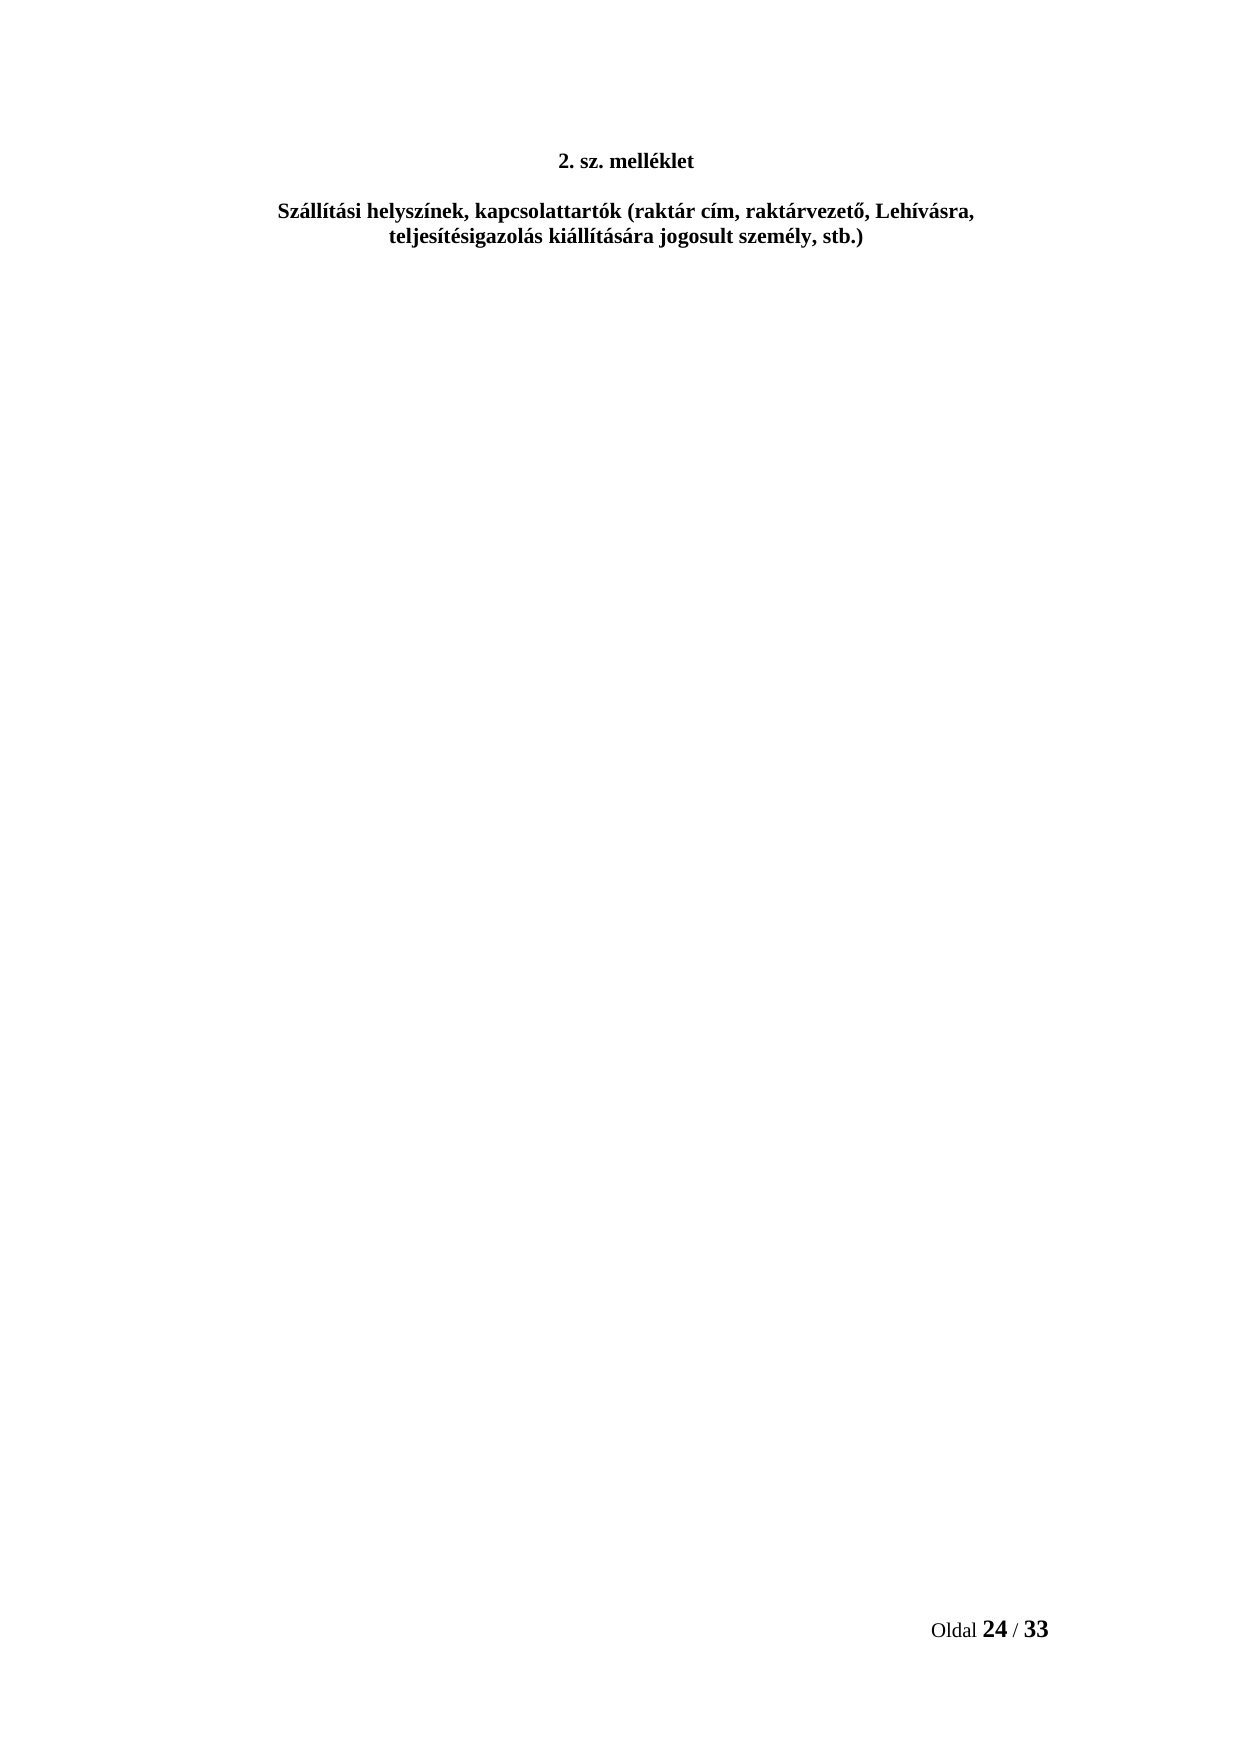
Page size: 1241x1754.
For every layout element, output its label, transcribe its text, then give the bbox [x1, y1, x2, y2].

text 2. sz. melléklet [204, 148, 1048, 173]
text Szállítási helyszínek, kapcsolattartók (raktár cím, raktárvezető, Lehívásra, teljesítésigazolás kiállítására jogosult személy, stb.) [204, 198, 1048, 248]
